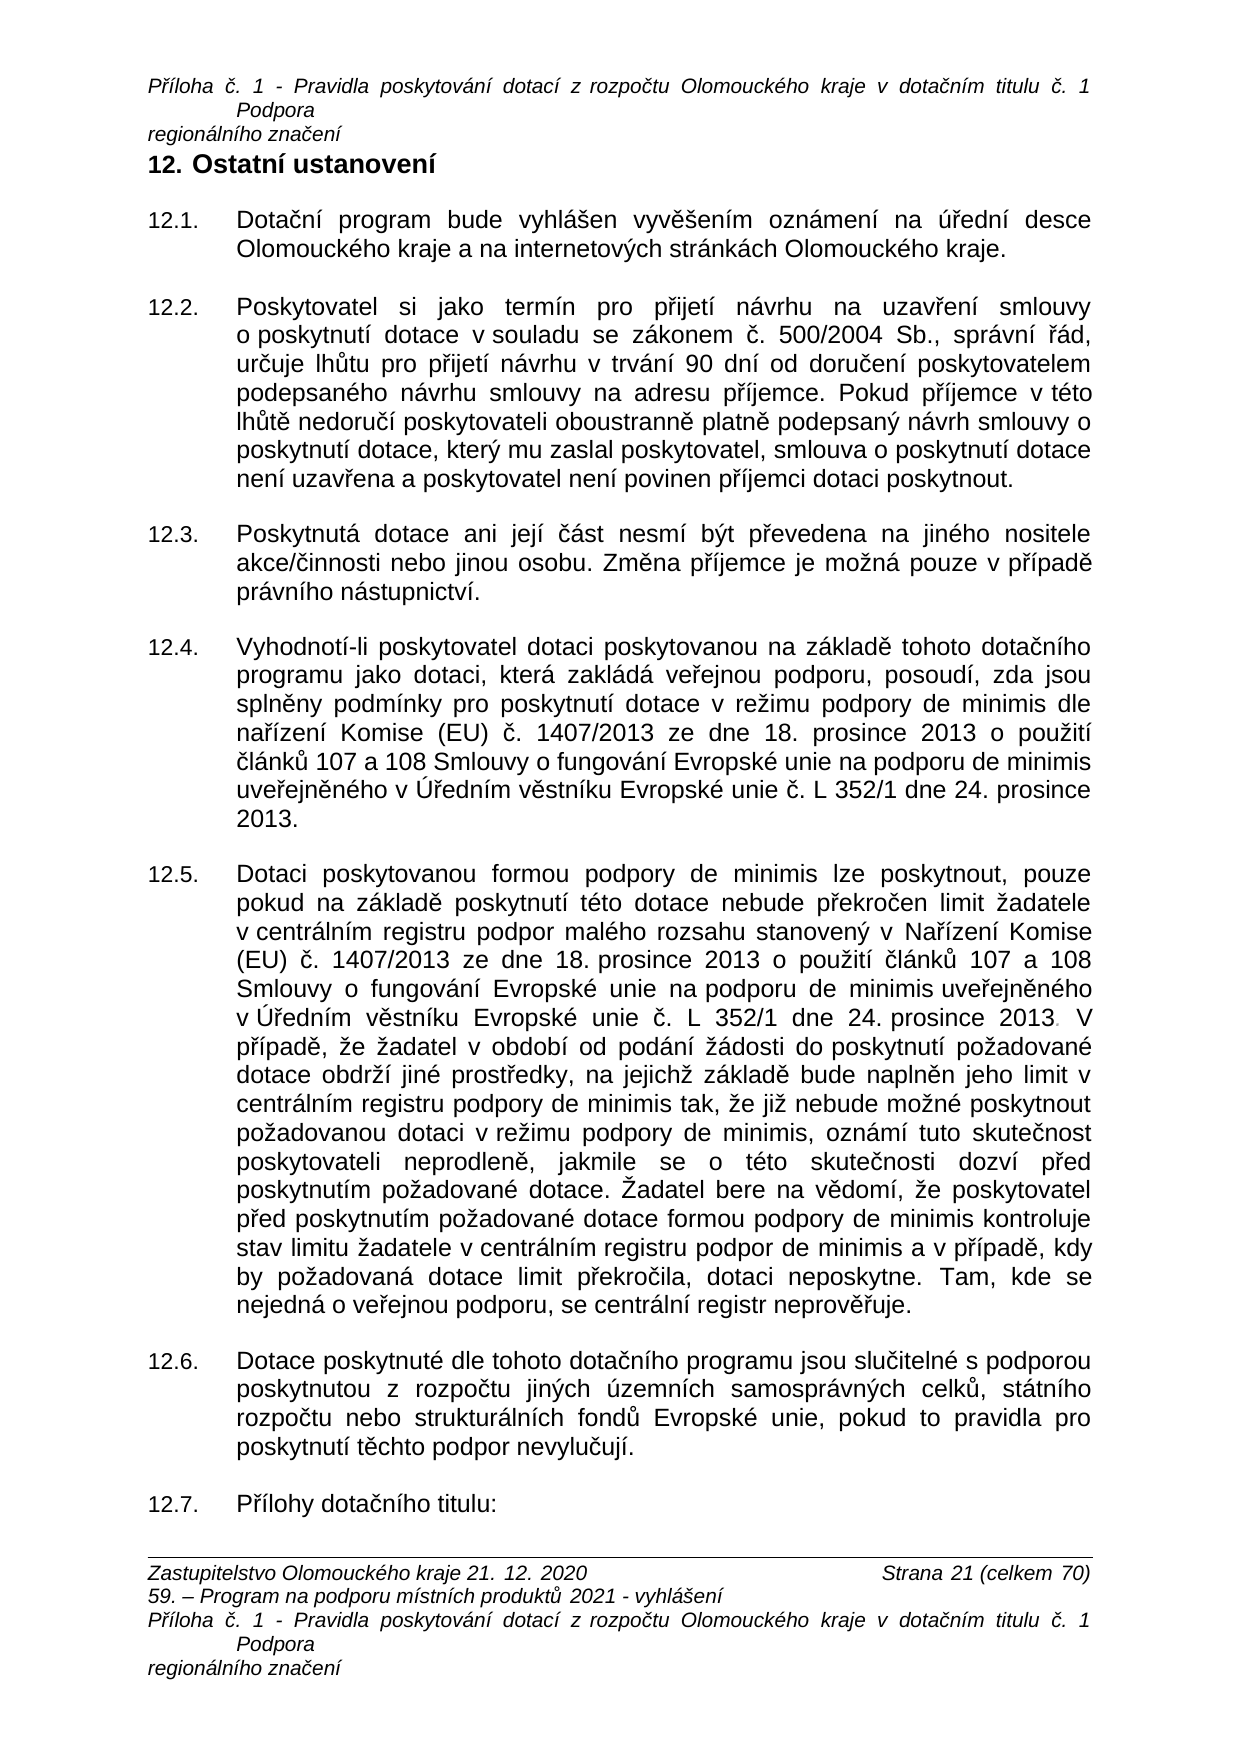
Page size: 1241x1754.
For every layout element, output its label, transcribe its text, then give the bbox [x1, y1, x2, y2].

list Vyhodnotí-li poskytovatel dotaci poskytovanou na základě tohoto dotačního programu jako dotaci, která zakládá veřejnou podporu, posoudí, zda jsou splněny podmínky pro poskytnutí dotace v režimu podpory de minimis dle nařízení Komise (EU) č. 1407/2013 ze dne 18. prosince 2013 o použití článků 107 a 108 Smlouvy o fungování Evropské unie na podporu de minimis uveřejněného v Úředním věstníku Evropské unie č. L 352/1 dne 24. prosince 2013. [148, 632, 1093, 833]
list Poskytovatel si jako termín pro přijetí návrhu na uzavření smlouvy o poskytnutí dotace v souladu se zákonem č. 500/2004 Sb., správní řád, určuje lhůtu pro přijetí návrhu v trvání 90 dní od doručení poskytovatelem podepsaného návrhu smlouvy na adresu příjemce. Pokud příjemce v této lhůtě nedoručí poskytovateli oboustranně platně podepsaný návrh smlouvy o poskytnutí dotace, který mu zaslal poskytovatel, smlouva o poskytnutí dotace není uzavřena a poskytovatel není povinen příjemci dotaci poskytnout. [148, 291, 1093, 493]
list Dotaci poskytovanou formou podpory de minimis lze poskytnout, pouze pokud na základě poskytnutí této dotace nebude překročen limit žadatele v centrálním registru podpor malého rozsahu stanovený v Nařízení Komise (EU) č. 1407/2013 ze dne 18. prosince 2013 o použití článků 107 a 108 Smlouvy o fungování Evropské unie na podporu de minimis uveřejněného v Úředním věstníku Evropské unie č. L 352/1 dne 24. prosince 2013. V případě, že žadatel v období od podání žádosti do poskytnutí požadované dotace obdrží jiné prostředky, na jejichž základě bude naplněn jeho limit v centrálním registru podpory de minimis tak, že již nebude možné poskytnout požadovanou dotaci v režimu podpory de minimis, oznámí tuto skutečnost poskytovateli neprodleně, jakmile se o této skutečnosti dozví před poskytnutím požadované dotace. Žadatel bere na vědomí, že poskytovatel před poskytnutím požadované dotace formou podpory de minimis kontroluje stav limitu žadatele v centrálním registru podpor de minimis a v případě, kdy by požadovaná dotace limit překročila, dotaci neposkytne. Tam, kde se nejedná o veřejnou podporu, se centrální registr neprověřuje. [148, 859, 1093, 1319]
list Ostatní ustanovení [148, 148, 1093, 179]
list Dotace poskytnuté dle tohoto dotačního programu jsou slučitelné s podporou poskytnutou z rozpočtu jiných územních samosprávných celků, státního rozpočtu nebo strukturálních fondů Evropské unie, pokud to pravidla pro poskytnutí těchto podpor nevylučují. [148, 1346, 1093, 1461]
list Přílohy dotačního titulu: [148, 1489, 1093, 1518]
list Poskytnutá dotace ani její část nesmí být převedena na jiného nositele akce/činnosti nebo jinou osobu. Změna příjemce je možná pouze v případě právního nástupnictví. [148, 519, 1093, 605]
list Dotační program bude vyhlášen vyvěšením oznámení na úřední desce Olomouckého kraje a na internetových stránkách Olomouckého kraje. [148, 205, 1093, 263]
